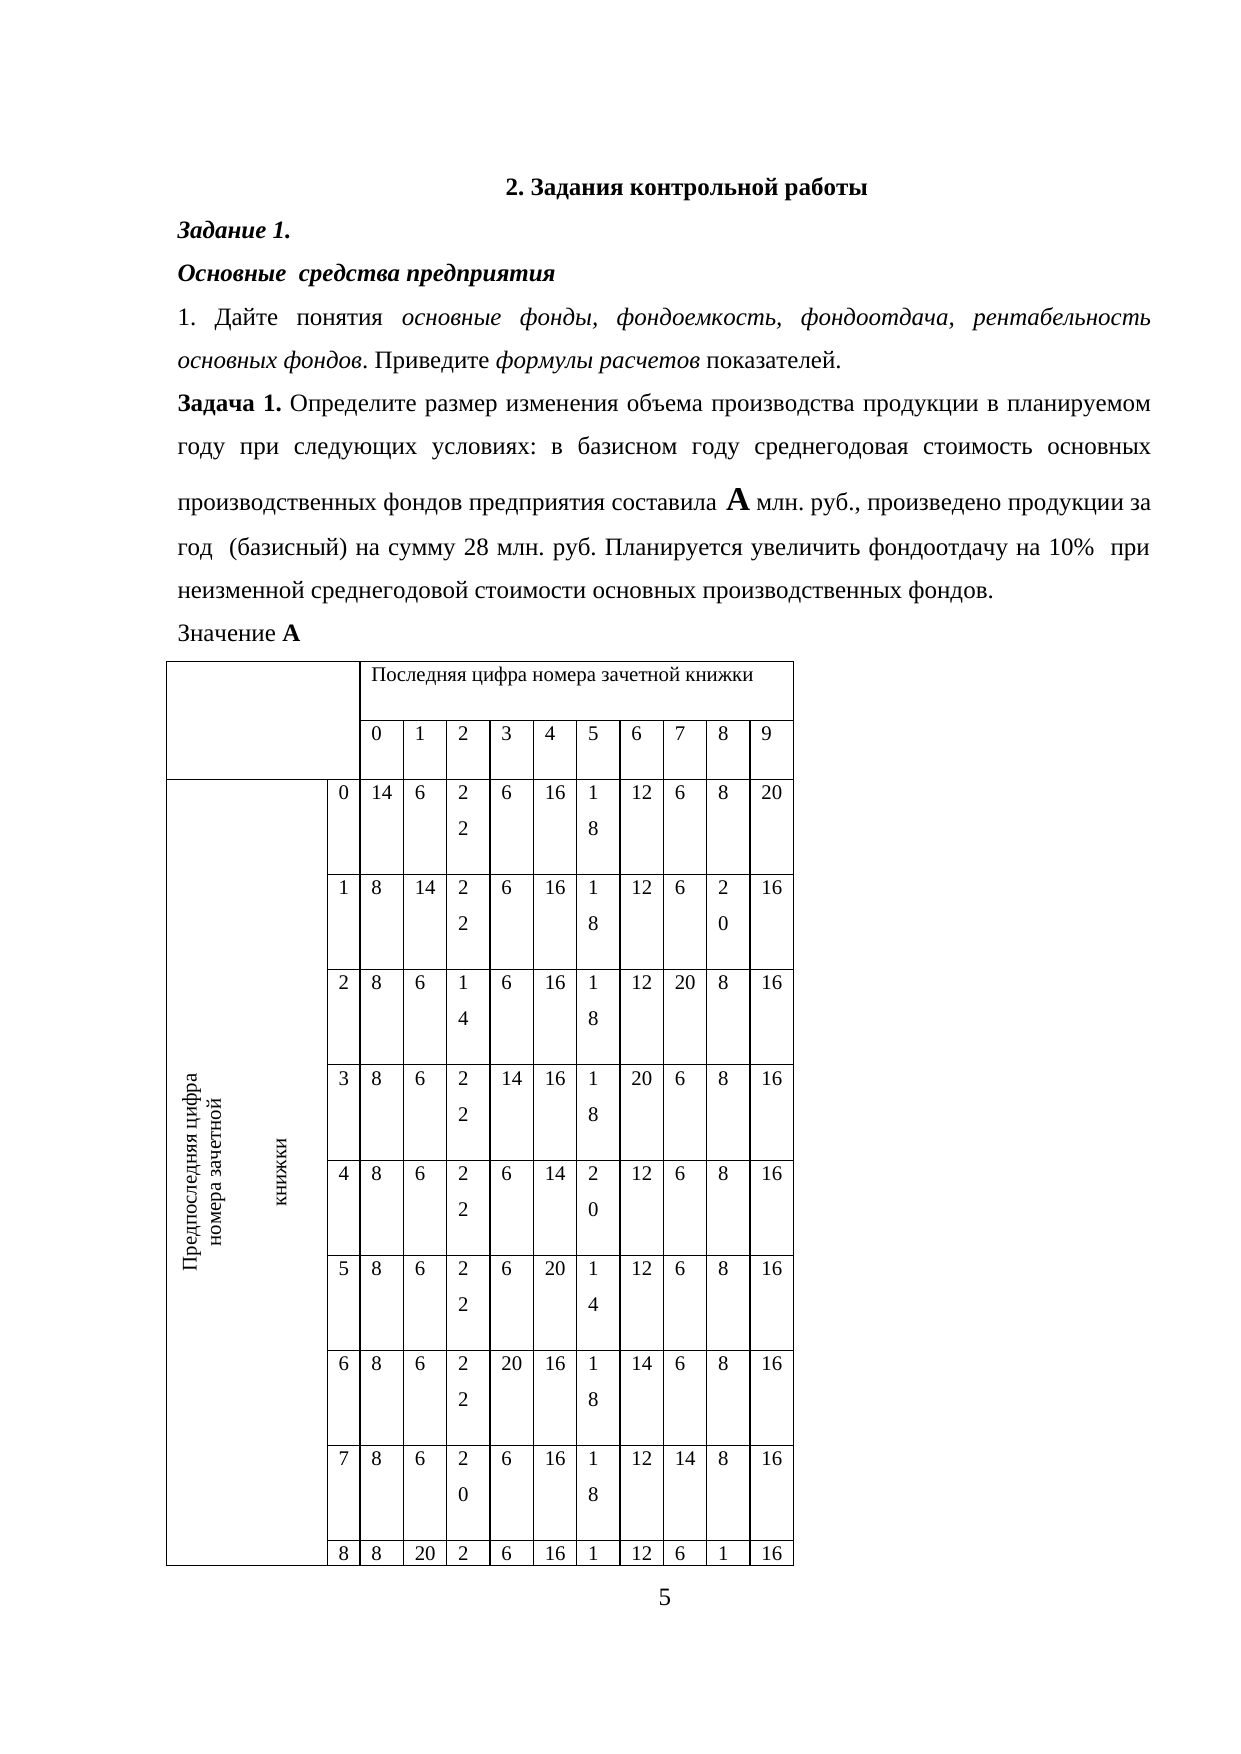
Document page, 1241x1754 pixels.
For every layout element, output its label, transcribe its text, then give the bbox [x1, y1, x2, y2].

table_cell 22 [447, 1541, 489, 1565]
table_cell 12 [621, 1161, 663, 1254]
table_cell 18 [577, 1065, 619, 1159]
table_cell 18 [577, 875, 619, 969]
text Задание 1. [177, 215, 1152, 244]
table_cell 18 [577, 1541, 619, 1565]
table_cell 6 [404, 1256, 446, 1350]
table_cell 8 [361, 1161, 403, 1254]
table_cell 6 [621, 721, 663, 779]
table_cell 20 [491, 1351, 533, 1445]
table_cell 1 [328, 875, 359, 969]
table_cell 14 [664, 1446, 706, 1540]
table_cell 20 [621, 1065, 663, 1159]
table_cell 20 [707, 875, 749, 969]
table_cell 6 [491, 1541, 533, 1565]
table_cell 16 [751, 875, 793, 969]
table_cell 20 [664, 970, 706, 1064]
table_cell 6 [664, 1351, 706, 1445]
table_cell 6 [404, 1161, 446, 1254]
table_cell 6 [664, 780, 706, 874]
table_cell 14 [577, 1256, 619, 1350]
table_cell 16 [751, 1541, 793, 1565]
table_cell 16 [751, 1256, 793, 1350]
table_cell 4 [534, 721, 576, 779]
table_cell 8 [707, 1351, 749, 1445]
table_cell 6 [664, 1541, 706, 1565]
table_cell 8 [707, 1065, 749, 1159]
table_cell 8 [328, 1541, 359, 1565]
table_cell 6 [491, 1446, 533, 1540]
table_cell 20 [447, 1446, 489, 1540]
table_cell 2 [447, 721, 489, 779]
table_cell 16 [534, 1446, 576, 1540]
text Значение А [177, 618, 1152, 647]
table_cell 12 [621, 1446, 663, 1540]
table_cell 16 [534, 1065, 576, 1159]
table_cell 6 [404, 1065, 446, 1159]
table_cell 8 [361, 1541, 403, 1565]
table_cell 8 [707, 970, 749, 1064]
table_cell 22 [447, 875, 489, 969]
table_cell 22 [447, 1161, 489, 1254]
table_cell 0 [328, 780, 359, 874]
table_cell 16 [534, 1541, 576, 1565]
table_cell 8 [361, 1351, 403, 1445]
table_cell 18 [577, 1351, 619, 1445]
table_cell 22 [447, 1351, 489, 1445]
table_cell 8 [707, 1446, 749, 1540]
table_cell 14 [621, 1351, 663, 1445]
table_cell 8 [361, 1446, 403, 1540]
table_cell 20 [577, 1161, 619, 1254]
table_cell 5 [328, 1256, 359, 1350]
table_cell 6 [404, 1351, 446, 1445]
table_cell 14 [534, 1161, 576, 1254]
table_cell 16 [751, 970, 793, 1064]
table_cell 16 [534, 1351, 576, 1445]
table_cell 16 [751, 1351, 793, 1445]
text 2. Задания контрольной работы [177, 172, 1152, 201]
table_cell 16 [751, 1446, 793, 1540]
table_cell 12 [621, 970, 663, 1064]
table_cell 12 [621, 1541, 663, 1565]
table_cell 14 [361, 780, 403, 874]
table_cell 16 [534, 875, 576, 969]
table_cell 6 [491, 875, 533, 969]
table_cell 7 [664, 721, 706, 779]
table_cell 8 [707, 721, 749, 779]
table_cell 20 [751, 780, 793, 874]
table_cell 2 [328, 970, 359, 1064]
table_cell 8 [361, 970, 403, 1064]
table_cell 18 [577, 1446, 619, 1540]
table_cell 22 [447, 780, 489, 874]
table_cell 16 [534, 970, 576, 1064]
text 1. Дайте понятия основные фонды, фондоемкость, фондоотдача, рентабельность основных фондов. Приведите формулы расчетов показателей. [177, 302, 1152, 373]
table_cell 5 [577, 721, 619, 779]
table_cell 6 [491, 1161, 533, 1254]
table_cell 8 [361, 1065, 403, 1159]
table_cell 8 [361, 875, 403, 969]
table_cell 6 [491, 780, 533, 874]
table_cell 14 [707, 1541, 749, 1565]
table_cell 8 [361, 1256, 403, 1350]
table_cell 22 [447, 1065, 489, 1159]
table_cell 12 [621, 780, 663, 874]
table_header [167, 662, 359, 779]
text Задача 1. Определите размер изменения объема производства продукции в планируемом году при следующих условиях: в базисном году среднегодовая стоимость основных производственных фондов предприятия составила А млн. руб., произведено продукции за год (базисный) на сумму 28 млн. руб. Планируется увеличить фондоотдачу на 10% при неизменной среднегодовой стоимости основных производственных фондов. [177, 388, 1152, 603]
table_cell 6 [491, 970, 533, 1064]
table_cell 14 [404, 875, 446, 969]
table_cell 6 [664, 875, 706, 969]
table_cell 16 [534, 780, 576, 874]
table_cell 8 [707, 1161, 749, 1254]
table_cell 6 [404, 1446, 446, 1540]
table_cell 6 [664, 1065, 706, 1159]
table_cell 12 [621, 1256, 663, 1350]
table_cell 6 [404, 970, 446, 1064]
text Основные средства предприятия [177, 258, 1152, 287]
table_cell 7 [328, 1446, 359, 1540]
table_cell 6 [404, 780, 446, 874]
table_cell 20 [534, 1256, 576, 1350]
table_cell 18 [577, 780, 619, 874]
table_cell 9 [751, 721, 793, 779]
table_cell Предпоследняя цифра номера зачетной книжки [167, 780, 327, 1565]
table_cell 16 [751, 1065, 793, 1159]
table_cell 3 [491, 721, 533, 779]
table_cell 16 [751, 1161, 793, 1254]
table_cell 6 [491, 1256, 533, 1350]
table_cell 6 [664, 1256, 706, 1350]
table_cell 4 [328, 1161, 359, 1254]
table_cell 3 [328, 1065, 359, 1159]
table_cell 8 [707, 780, 749, 874]
table_cell 1 [404, 721, 446, 779]
table_cell 0 [361, 721, 403, 779]
table_cell 14 [447, 970, 489, 1064]
table_cell 14 [491, 1065, 533, 1159]
table_header Последняя цифра номера зачетной книжки [361, 662, 793, 720]
table_cell 8 [707, 1256, 749, 1350]
table_cell 12 [621, 875, 663, 969]
table_cell 22 [447, 1256, 489, 1350]
table_cell 18 [577, 970, 619, 1064]
table_cell 6 [664, 1161, 706, 1254]
table_cell 6 [328, 1351, 359, 1445]
table_cell 20 [404, 1541, 446, 1565]
